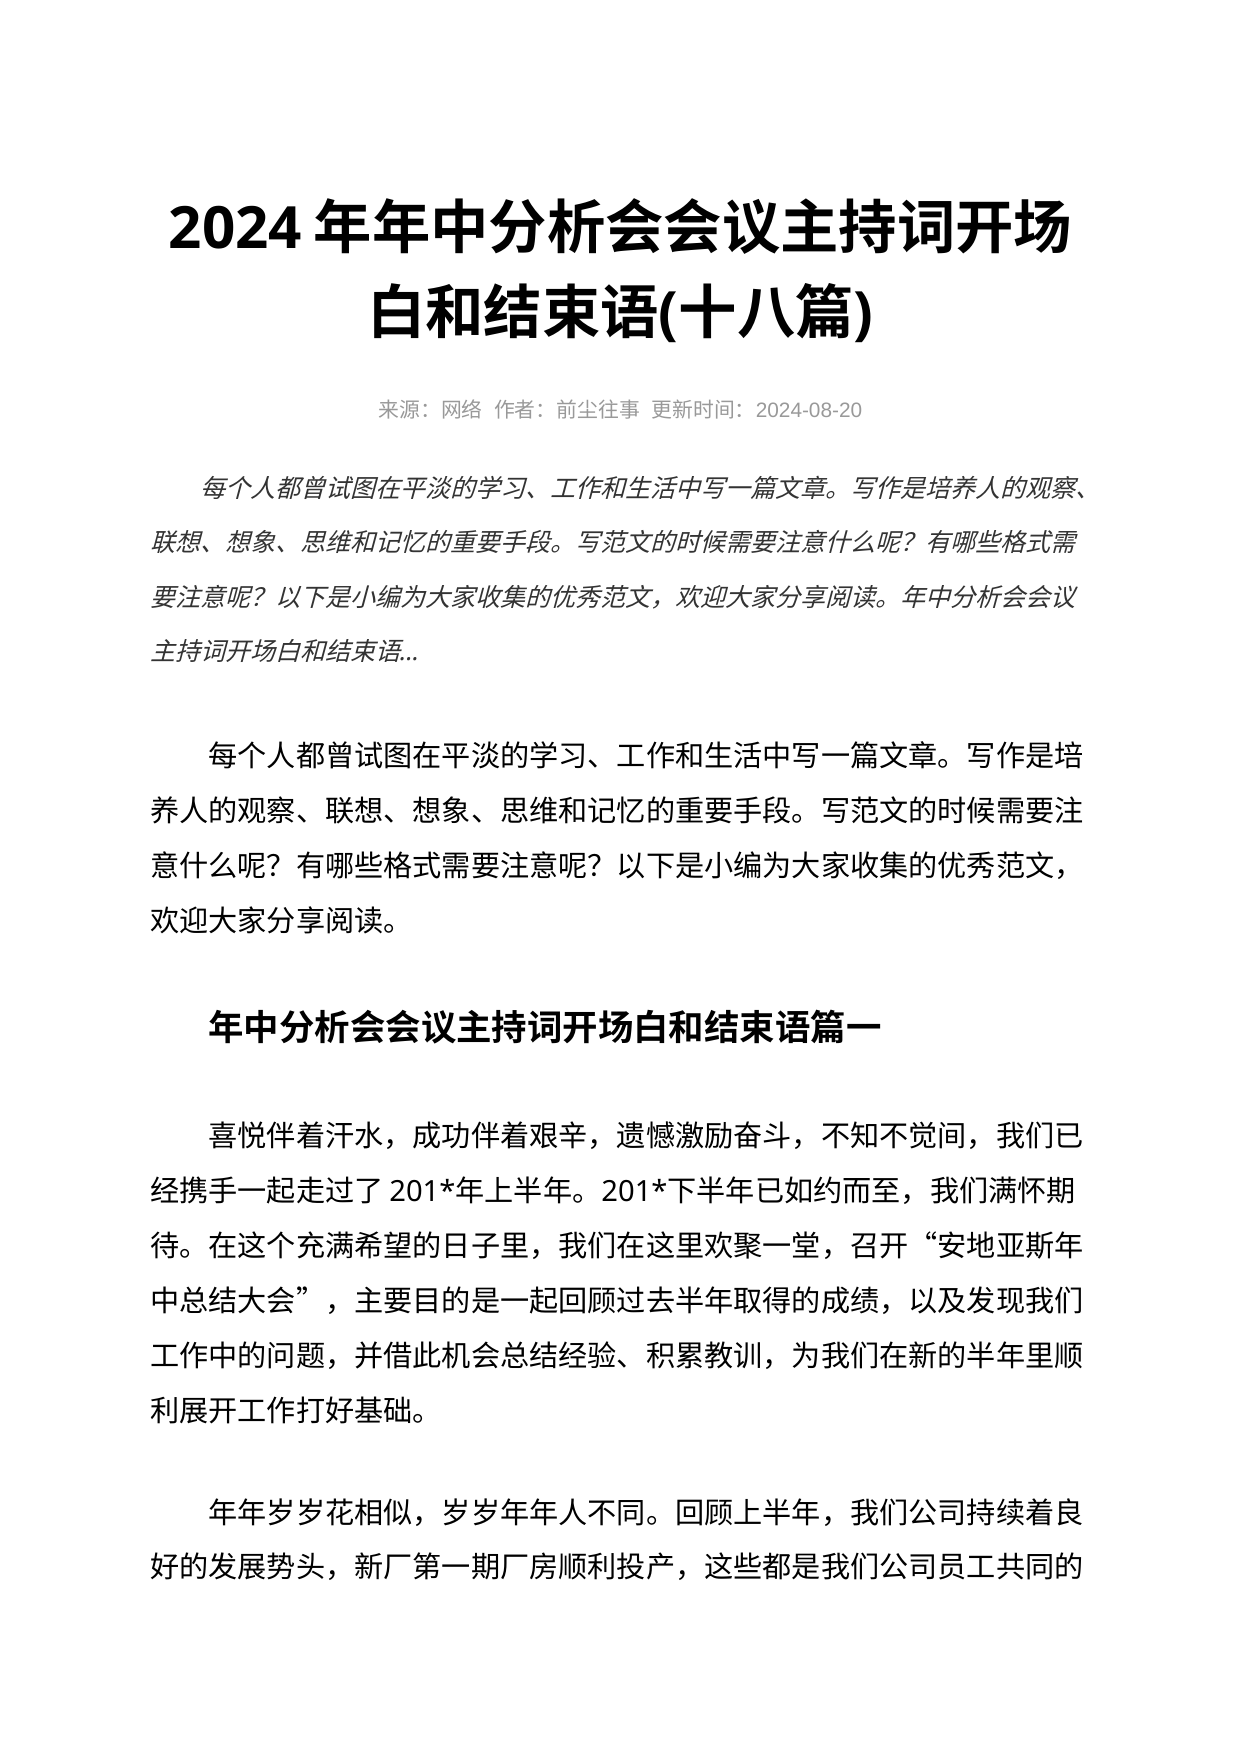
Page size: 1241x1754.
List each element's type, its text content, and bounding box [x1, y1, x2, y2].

subtitle 2024年年中分析会会议主持词开场白和结束语(十八篇) [150, 181, 1090, 351]
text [150, 1489, 1090, 1586]
text 每个人都曾试图在平淡的学习、工作和生活中写一篇文章。写作是培养人的观察、联想、想象、思维和记忆的重要手段。写范文的时候需要注意什么呢？有哪些格式需要注意呢？以下是小编为大家收集的优秀范文，欢迎大家分享阅读。年中分析会会议主持词开场白和结束语... [150, 468, 1090, 668]
text 喜悦伴着汗水，成功伴着艰辛，遗憾激励奋斗，不知不觉间，我们已经携手一起走过了201*年上半年。201*下半年已如约而至，我们满怀期待。在这个充满希望的日子里，我们在这里欢聚一堂，召开“安地亚斯年中总结大会”，主要目的是一起回顾过去半年取得的成绩，以及发现我们工作中的问题，并借此机会总结经验、积累教训，为我们在新的半年里顺利展开工作打好基础。 [150, 1113, 1090, 1430]
text 来源：网络 作者：前尘往事 更新时间：2024-08-20 [150, 398, 1090, 422]
text 每个人都曾试图在平淡的学习、工作和生活中写一篇文章。写作是培养人的观察、联想、想象、思维和记忆的重要手段。写范文的时候需要注意什么呢？有哪些格式需要注意呢？以下是小编为大家收集的优秀范文，欢迎大家分享阅读。 [150, 733, 1090, 940]
text 年中分析会会议主持词开场白和结束语篇一 [150, 999, 1090, 1051]
